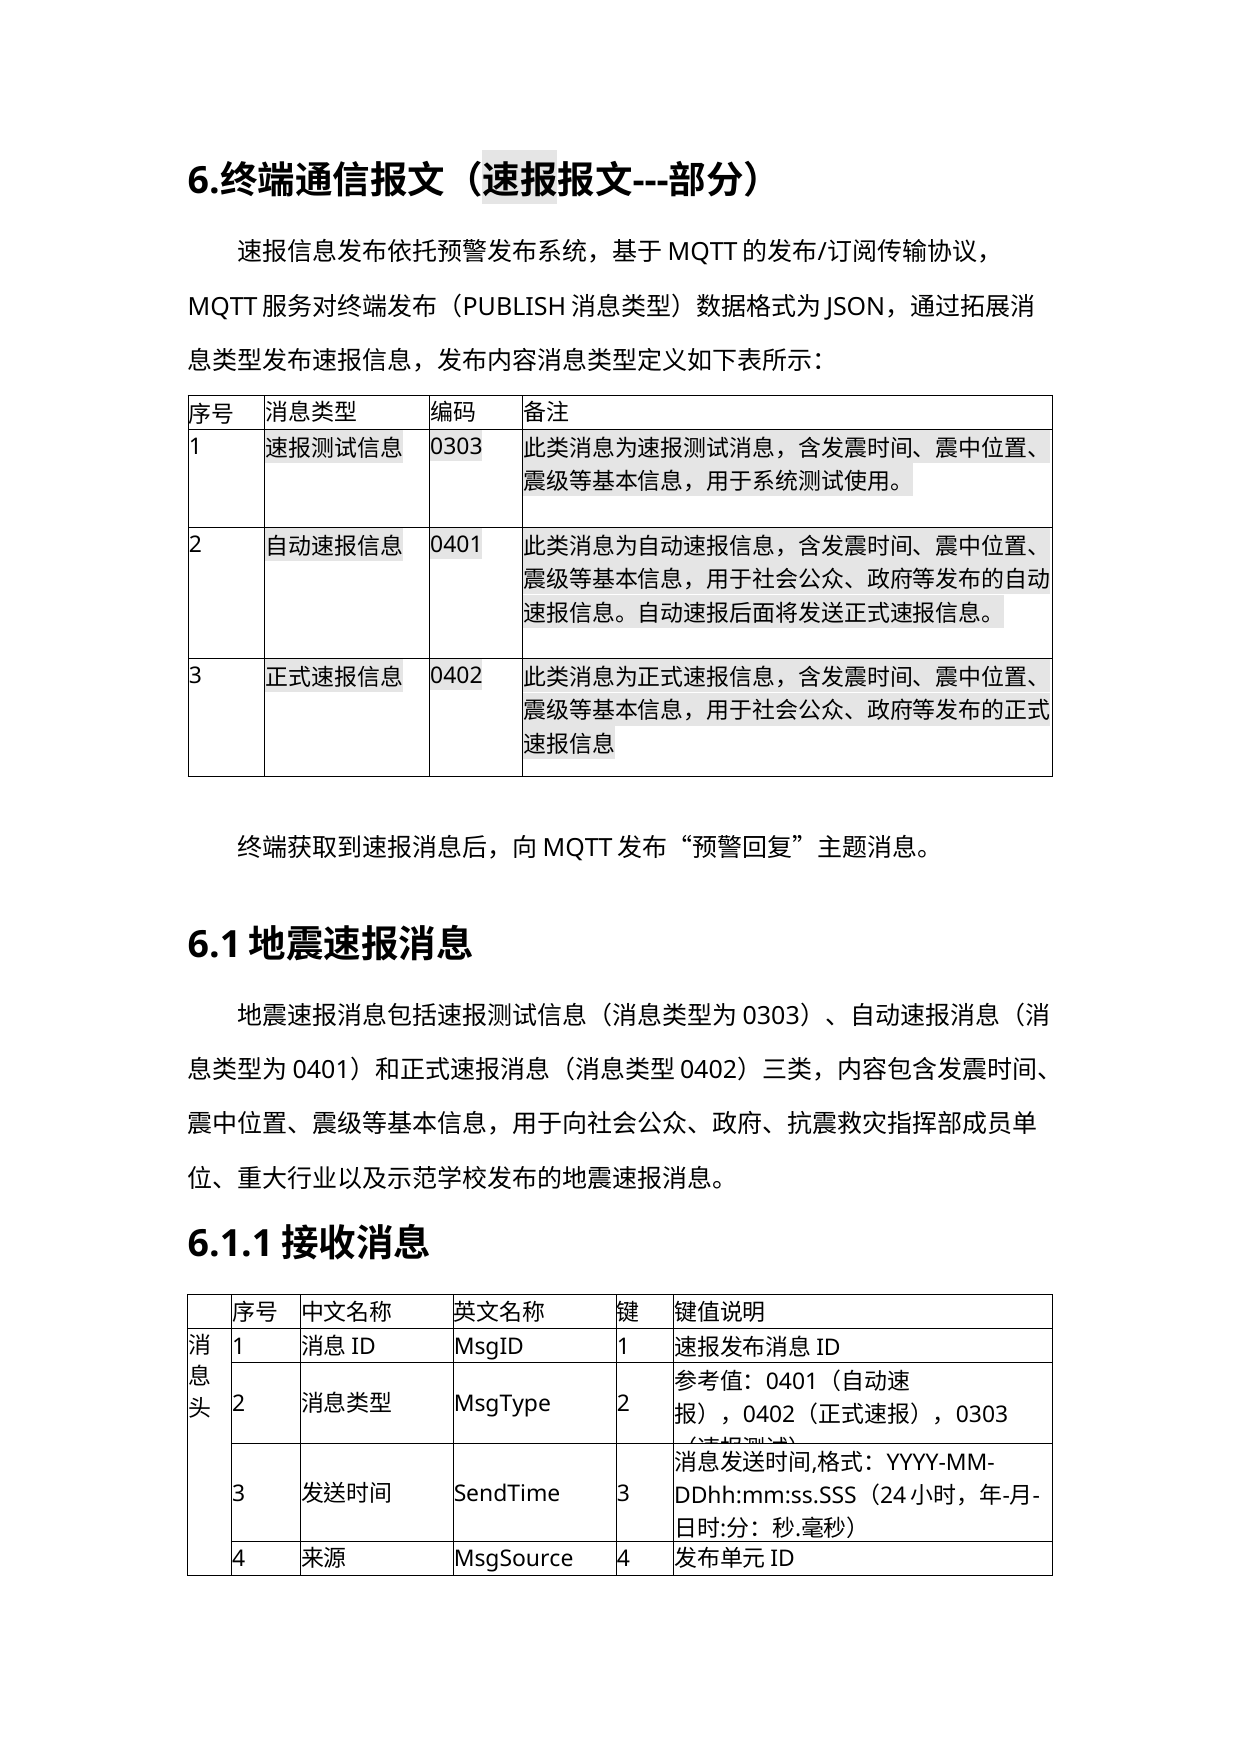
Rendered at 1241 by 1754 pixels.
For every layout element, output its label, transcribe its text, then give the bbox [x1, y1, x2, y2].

table_cell 参考值：0401（自动速报），0402（正式速报），0303（速报测试） [674, 1363, 1052, 1443]
table_cell 0303 [430, 430, 522, 527]
table_header 键值说明 [674, 1295, 1052, 1328]
table_cell 自动速报信息 [265, 528, 429, 658]
table_cell 1 [617, 1329, 673, 1362]
table_header 序号 [232, 1295, 300, 1328]
table_cell 速报测试信息 [265, 430, 429, 527]
text 终端获取到速报消息后，向MQTT发布“预警回复”主题消息。 [187, 828, 1053, 864]
table_header 编码 [430, 396, 522, 428]
text 地震速报消息包括速报测试信息（消息类型为0303）、自动速报消息（消息类型为0401）和正式速报消息（消息类型0402）三类，内容包含发震时间、震中位置、震级等基本信息，用于向社会公众、政府、抗震救灾指挥部成员单位、重大行业以及示范学校发布的地震速报消息。 [187, 995, 1053, 1194]
table_header [188, 1295, 231, 1328]
table_cell 2 [189, 528, 264, 658]
text 6.终端通信报文（速报报文---部分） [557, 150, 1053, 204]
table_header 英文名称 [454, 1295, 616, 1328]
table_cell 此类消息为正式速报信息，含发震时间、震中位置、震级等基本信息，用于社会公众、政府等发布的正式 速报信息 [523, 659, 1052, 776]
table_cell 此类消息为自动速报信息，含发震时间、震中位置、震级等基本信息，用于社会公众、政府等发布的自动速报信息。自动速报后面将发送正式速报信息。 [523, 528, 1052, 658]
table_cell 消息类型 [301, 1363, 453, 1443]
table_cell 3 [617, 1444, 673, 1541]
table_header 序号 [189, 396, 264, 428]
text 6.1.1接收消息 [187, 1213, 1053, 1267]
table_cell 2 [617, 1363, 673, 1443]
table_cell 3 [189, 659, 264, 776]
table_cell 正式速报信息 [265, 659, 429, 776]
table_cell 1 [189, 430, 264, 527]
table_cell 1 [232, 1329, 300, 1362]
table_cell 4 [232, 1542, 300, 1575]
table_cell 消息ID [301, 1329, 453, 1362]
table_cell SendTime [454, 1444, 616, 1541]
table_cell MsgID [454, 1329, 616, 1362]
table_cell MsgSource [454, 1542, 616, 1575]
table_cell 4 [617, 1542, 673, 1575]
table_cell 3 [232, 1444, 300, 1541]
table_cell 0402 [430, 659, 522, 776]
text 速报信息发布依托预警发布系统，基于MQTT的发布/订阅传输协议，MQTT服务对终端发布（PUBLISH消息类型）数据格式为JSON，通过拓展消息类型发布速报信息，发布内容消息类型定义如下表所示： [187, 232, 1053, 377]
text 6.终端通信报文（速报报文---部分） [187, 150, 482, 204]
table_header 键 [617, 1295, 673, 1328]
table_cell 消息发送时间,格式：YYYY-MM-DDhh:mm:ss.SSS（24小时，年-月-日时:分：秒.毫秒） [674, 1444, 1052, 1541]
table_cell MsgType [454, 1363, 616, 1443]
table_header 中文名称 [301, 1295, 453, 1328]
table_cell 0401 [430, 528, 522, 658]
table_cell 来源 [301, 1542, 453, 1575]
table_header 消息类型 [265, 396, 429, 428]
table_cell 2 [232, 1363, 300, 1443]
table_cell 发布单元ID [674, 1542, 1052, 1575]
table_cell 发送时间 [301, 1444, 453, 1541]
table_header 备注 [523, 396, 1052, 428]
table_cell 此类消息为速报测试消息，含发震时间、震中位置、震级等基本信息，用于系统测试使用。 [523, 430, 1052, 527]
text 6.1地震速报消息 [187, 913, 1053, 968]
table_cell 消息头 [188, 1329, 231, 1575]
table_cell 速报发布消息ID [674, 1329, 1052, 1362]
